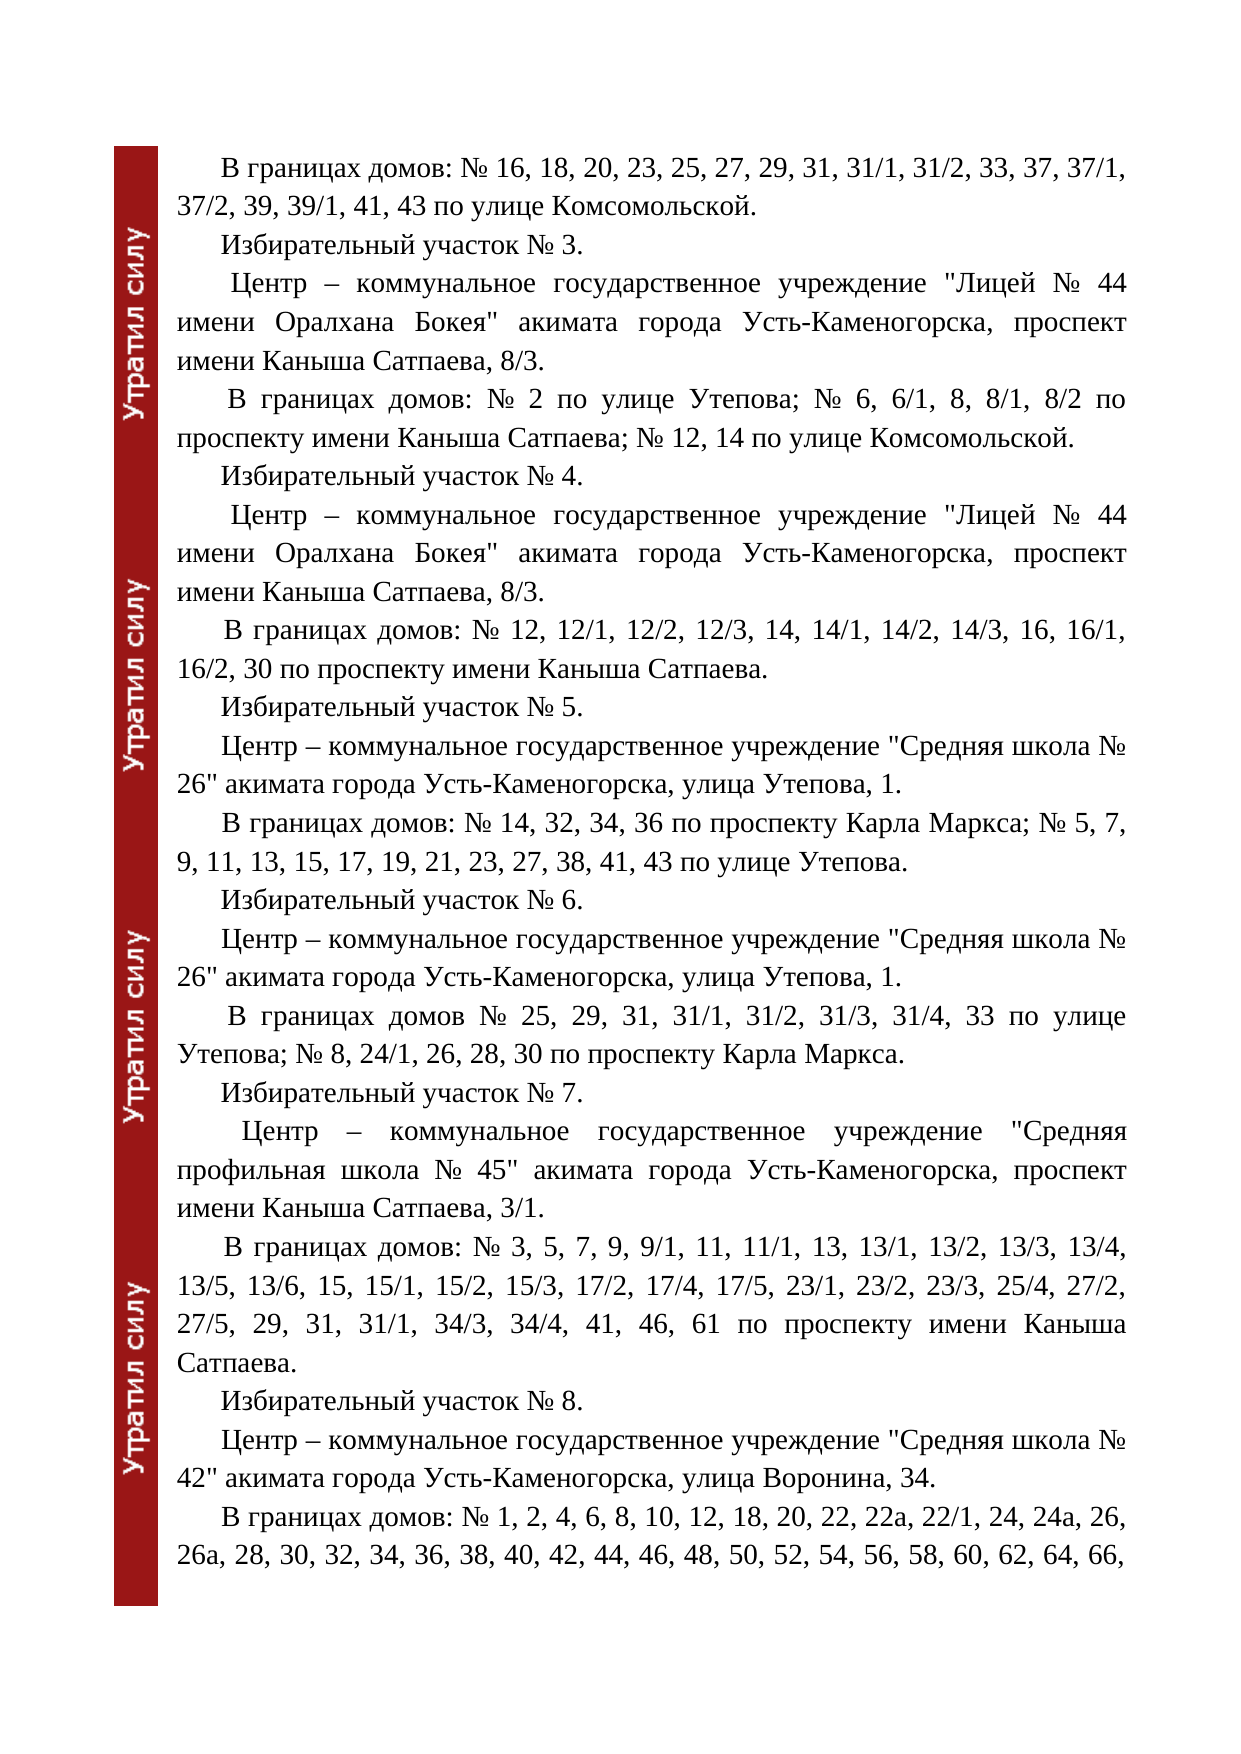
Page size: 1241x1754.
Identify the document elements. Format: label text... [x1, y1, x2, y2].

text Избирательный участок № 3. [112, 227, 1128, 261]
picture [114, 1070, 158, 1075]
text Центр – коммунальное государственное учреждение "Средняя профильная школа № 45" акимата города Усть-Каменогорска, проспект имени Каныша Сатпаева, 3/1. [112, 1113, 1128, 1224]
text Избирательный участок № 7. [112, 1075, 1128, 1108]
picture [114, 684, 158, 689]
text В границах домов № 25, 29, 31, 31/1, 31/2, 31/3, 31/4, 33 по улице Утепова; № 8, 24/1, 26, 28, 30 по проспекту Карла Маркса. [112, 998, 1128, 1070]
text В границах домов: № 16, 18, 20, 23, 25, 27, 29, 31, 31/1, 31/2, 33, 37, 37/1, 37/2, 39, 39/1, 41, 43 по улице Комсомольской. [112, 150, 1128, 222]
text Центр – коммунальное государственное учреждение "Лицей № 44 имени Оралхана Бокея" акимата города Усть-Каменогорска, проспект имени Каныша Сатпаева, 8/3. [112, 497, 1128, 607]
picture [114, 916, 158, 921]
picture [114, 222, 158, 227]
picture [114, 453, 158, 458]
text В границах домов: № 14, 32, 34, 36 по проспекту Карла Маркса; № 5, 7, 9, 11, 13, 15, 17, 19, 21, 23, 27, 38, 41, 43 по улице Утепова. [112, 805, 1128, 877]
text Избирательный участок № 8. [112, 1383, 1128, 1417]
text В границах домов: № 2 по улице Утепова; № 6, 6/1, 8, 8/1, 8/2 по проспекту имени Каныша Сатпаева; № 12, 14 по улице Комсомольской. [112, 381, 1128, 453]
picture [114, 1494, 158, 1499]
picture [114, 376, 158, 381]
picture [114, 723, 158, 728]
text Центр – коммунальное государственное учреждение "Средняя школа № 26" акимата города Усть-Каменогорска, улица Утепова, 1. [112, 921, 1128, 993]
text Избирательный участок № 5. [112, 689, 1128, 723]
picture [114, 993, 158, 998]
picture [114, 1378, 158, 1383]
text Центр – коммунальное государственное учреждение "Средняя школа № 26" акимата города Усть-Каменогорска, улица Утепова, 1. [112, 728, 1128, 800]
picture [114, 261, 158, 266]
text Центр – коммунальное государственное учреждение "Средняя школа № 42" акимата города Усть-Каменогорска, улица Воронина, 34. [112, 1422, 1128, 1494]
text В границах домов: № 12, 12/1, 12/2, 12/3, 14, 14/1, 14/2, 14/3, 16, 16/1, 16/2, 30 по проспекту имени Каныша Сатпаева. [112, 612, 1128, 684]
picture [114, 492, 158, 497]
picture [114, 1224, 158, 1229]
picture [114, 800, 158, 805]
picture [114, 1417, 158, 1422]
picture [114, 146, 158, 150]
text Избирательный участок № 4. [112, 458, 1128, 492]
picture [114, 877, 158, 882]
picture [114, 1108, 158, 1113]
text Центр – коммунальное государственное учреждение "Лицей № 44 имени Оралхана Бокея" акимата города Усть-Каменогорска, проспект имени Каныша Сатпаева, 8/3. [112, 266, 1128, 376]
text Избирательный участок № 6. [112, 882, 1128, 916]
text В границах домов: № 3, 5, 7, 9, 9/1, 11, 11/1, 13, 13/1, 13/2, 13/3, 13/4, 13/5, 13/6, 15, 15/1, 15/2, 15/3, 17/2, 17/4, 17/5, 23/1, 23/2, 23/3, 25/4, 27/2, 27/5, 29, 31, 31/1, 34/3, 34/4, 41, 46, 61 по проспекту имени Каныша Сатпаева. [112, 1229, 1128, 1378]
picture [114, 1571, 158, 1606]
picture [114, 607, 158, 612]
